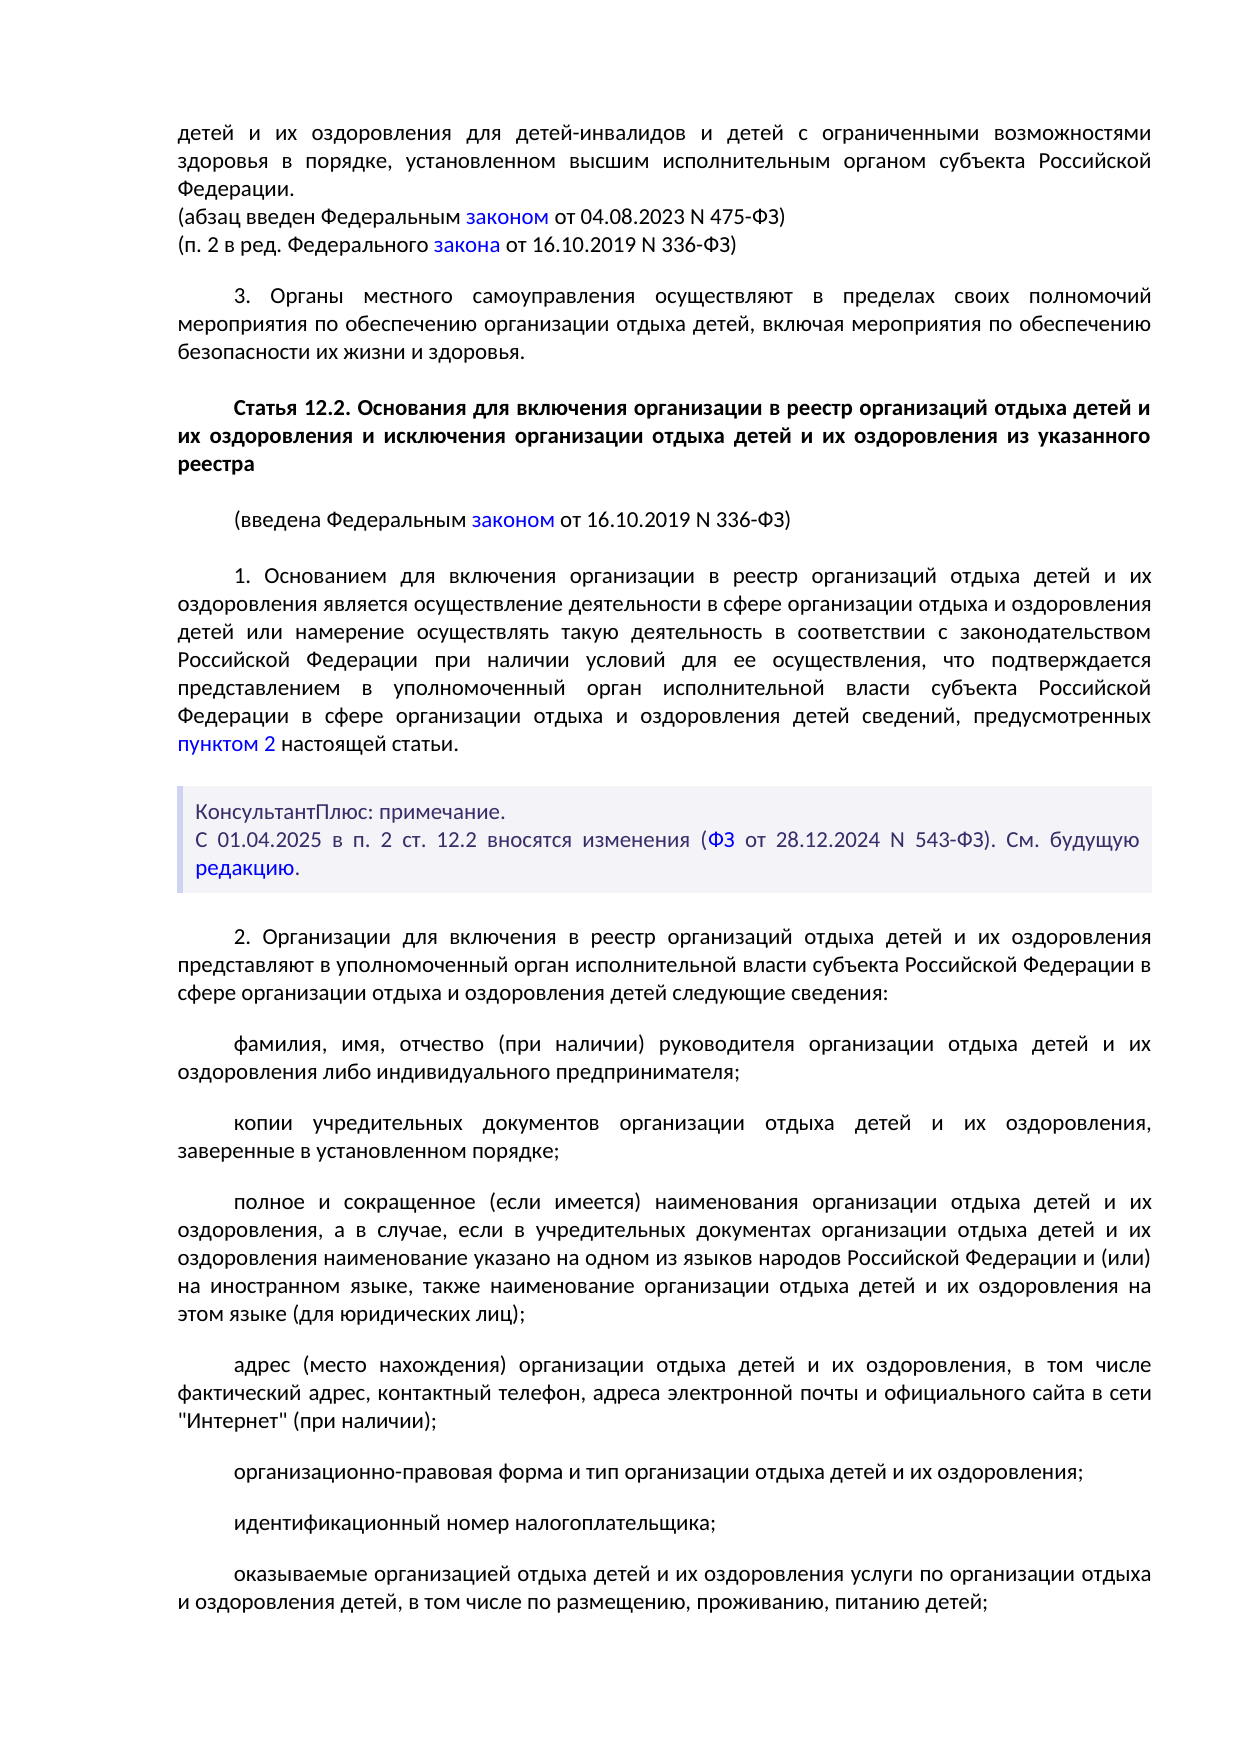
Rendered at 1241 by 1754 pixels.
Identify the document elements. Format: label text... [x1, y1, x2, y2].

text фамилия, имя, отчество (при наличии) руководителя организации отдыха детей и их оздоровления либо индивидуального предпринимателя; [177, 1029, 1152, 1085]
text 3. Органы местного самоуправления осуществляют в пределах своих полномочий мероприятия по обеспечению организации отдыха детей, включая мероприятия по обеспечению безопасности их жизни и здоровья. [177, 281, 1152, 365]
text адрес (место нахождения) организации отдыха детей и их оздоровления, в том числе фактический адрес, контактный телефон, адреса электронной почты и официального сайта в сети "Интернет" (при наличии); [177, 1350, 1152, 1434]
text оказываемые организацией отдыха детей и их оздоровления услуги по организации отдыха и оздоровления детей, в том числе по размещению, проживанию, питанию детей; [177, 1559, 1152, 1615]
table_header [177, 786, 183, 893]
table_header [1140, 786, 1152, 893]
table_header [183, 786, 195, 893]
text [177, 118, 1152, 202]
text (введена Федеральным законом от 16.10.2019 N 336-ФЗ) [177, 505, 1152, 533]
text идентификационный номер налогоплательщика; [177, 1508, 1152, 1536]
text организационно-правовая форма и тип организации отдыха детей и их оздоровления; [177, 1457, 1152, 1485]
table_header КонсультантПлюс: примечание. С 01.04.2025 в п. 2 ст. 12.2 вносятся изменения (ФЗ от 28.12.2024 N 543-ФЗ). См. будущую редакцию. [195, 786, 1140, 893]
title Статья 12.2. Основания для включения организации в реестр организаций отдыха детей и их оздоровления и исключения организации отдыха детей и их оздоровления из указанного реестра [177, 393, 1152, 477]
text копии учредительных документов организации отдыха детей и их оздоровления, заверенные в установленном порядке; [177, 1108, 1152, 1164]
text полное и сокращенное (если имеется) наименования организации отдыха детей и их оздоровления, а в случае, если в учредительных документах организации отдыха детей и их оздоровления наименование указано на одном из языков народов Российской Федерации и (или) на иностранном языке, также наименование организации отдыха детей и их оздоровления на этом языке (для юридических лиц); [177, 1187, 1152, 1327]
text (п. 2 в ред. Федерального закона от 16.10.2019 N 336-ФЗ) [177, 230, 1152, 258]
text 1. Основанием для включения организации в реестр организаций отдыха детей и их оздоровления является осуществление деятельности в сфере организации отдыха и оздоровления детей или намерение осуществлять такую деятельность в соответствии с законодательством Российской Федерации при наличии условий для ее осуществления, что подтверждается представлением в уполномоченный орган исполнительной власти субъекта Российской Федерации в сфере организации отдыха и оздоровления детей сведений, предусмотренных пунктом 2 настоящей статьи. [177, 561, 1152, 757]
text 2. Организации для включения в реестр организаций отдыха детей и их оздоровления представляют в уполномоченный орган исполнительной власти субъекта Российской Федерации в сфере организации отдыха и оздоровления детей следующие сведения: [177, 922, 1152, 1006]
text (абзац введен Федеральным законом от 04.08.2023 N 475-ФЗ) [177, 202, 1152, 230]
